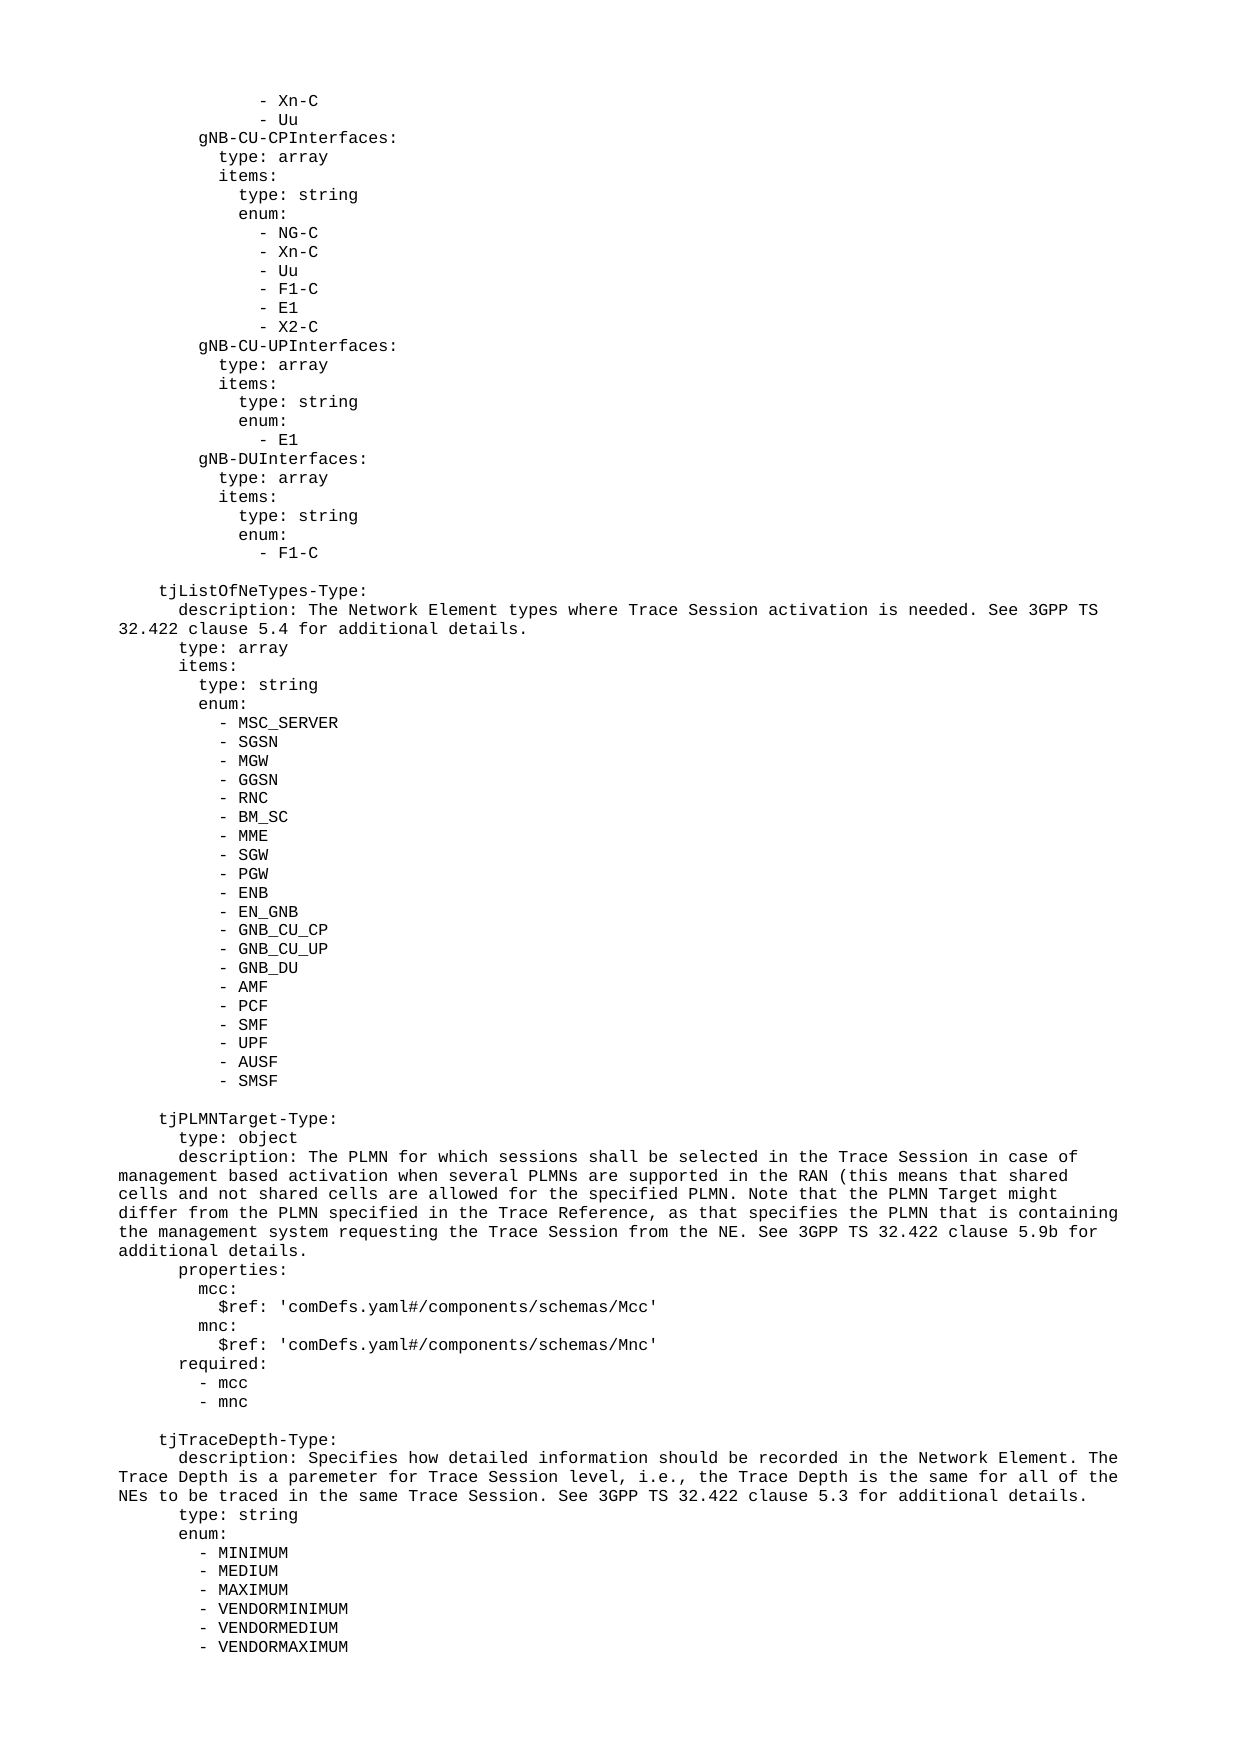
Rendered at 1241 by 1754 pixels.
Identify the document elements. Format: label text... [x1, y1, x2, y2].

text - AMF [118, 978, 1122, 997]
text - MINIMUM [118, 1544, 1122, 1563]
text - UPF [118, 1035, 1122, 1054]
text - MGW [118, 752, 1122, 771]
text tjListOfNeTypes-Type: [118, 583, 1122, 601]
text enum: [118, 696, 1122, 714]
text - MME [118, 828, 1122, 847]
text - VENDORMINIMUM [118, 1601, 1122, 1619]
text - mnc [118, 1393, 1122, 1412]
text enum: [118, 413, 1122, 432]
text required: [118, 1356, 1122, 1374]
text - F1-C [118, 545, 1122, 564]
text - PCF [118, 997, 1122, 1016]
text - AUSF [118, 1054, 1122, 1073]
text - PGW [118, 865, 1122, 884]
text type: string [118, 187, 1122, 206]
text items: [118, 168, 1122, 187]
text - Uu [118, 111, 1122, 130]
text - GNB_CU_CP [118, 922, 1122, 941]
text description: The PLMN for which sessions shall be selected in the Trace Session in case of management based activation when several PLMNs are supported in the RAN (this means that shared cells and not shared cells are allowed for the specified PLMN. Note that the PLMN Target might differ from the PLMN specified in the Trace Reference, as that specifies the PLMN that is containing the management system requesting the Trace Session from the NE. See 3GPP TS 32.422 clause 5.9b for additional details. [118, 1148, 1122, 1261]
text enum: [118, 206, 1122, 224]
text gNB-DUInterfaces: [118, 451, 1122, 469]
text gNB-CU-UPInterfaces: [118, 337, 1122, 356]
text $ref: 'comDefs.yaml#/components/schemas/Mcc' [118, 1299, 1122, 1318]
text type: array [118, 149, 1122, 168]
text enum: [118, 1525, 1122, 1544]
text - GGSN [118, 771, 1122, 790]
text tjTraceDepth-Type: [118, 1431, 1122, 1450]
text items: [118, 488, 1122, 507]
text tjPLMNTarget-Type: [118, 1111, 1122, 1129]
text - VENDORMAXIMUM [118, 1638, 1122, 1657]
text - MAXIMUM [118, 1582, 1122, 1601]
text - SMF [118, 1016, 1122, 1035]
text mnc: [118, 1318, 1122, 1337]
text - Xn-C [118, 243, 1122, 262]
text type: array [118, 356, 1122, 375]
text - GNB_CU_UP [118, 941, 1122, 960]
text items: [118, 658, 1122, 677]
text type: array [118, 639, 1122, 658]
text - Xn-C [118, 92, 1122, 111]
text - SGW [118, 847, 1122, 865]
text - VENDORMEDIUM [118, 1619, 1122, 1638]
text type: string [118, 1506, 1122, 1525]
text - Uu [118, 262, 1122, 281]
text - MEDIUM [118, 1563, 1122, 1582]
text - ENB [118, 884, 1122, 903]
text - GNB_DU [118, 960, 1122, 978]
text enum: [118, 526, 1122, 545]
text type: string [118, 677, 1122, 696]
text type: array [118, 469, 1122, 488]
text mcc: [118, 1280, 1122, 1299]
text - BM_SC [118, 809, 1122, 828]
text - E1 [118, 432, 1122, 451]
text type: string [118, 507, 1122, 526]
text type: object [118, 1129, 1122, 1148]
text - SMSF [118, 1073, 1122, 1092]
text - mcc [118, 1374, 1122, 1393]
text - RNC [118, 790, 1122, 809]
text description: Specifies how detailed information should be recorded in the Network Element. The Trace Depth is a paremeter for Trace Session level, i.e., the Trace Depth is the same for all of the NEs to be traced in the same Trace Session. See 3GPP TS 32.422 clause 5.3 for additional details. [118, 1450, 1122, 1506]
text - MSC_SERVER [118, 714, 1122, 733]
text $ref: 'comDefs.yaml#/components/schemas/Mnc' [118, 1337, 1122, 1356]
text - NG-C [118, 224, 1122, 243]
text - F1-C [118, 281, 1122, 300]
text - X2-C [118, 319, 1122, 337]
text type: string [118, 394, 1122, 413]
text - SGSN [118, 733, 1122, 752]
text - E1 [118, 300, 1122, 319]
text items: [118, 375, 1122, 394]
text description: The Network Element types where Trace Session activation is needed. See 3GPP TS 32.422 clause 5.4 for additional details. [118, 601, 1122, 639]
text properties: [118, 1261, 1122, 1280]
text - EN_GNB [118, 903, 1122, 922]
text gNB-CU-CPInterfaces: [118, 130, 1122, 149]
